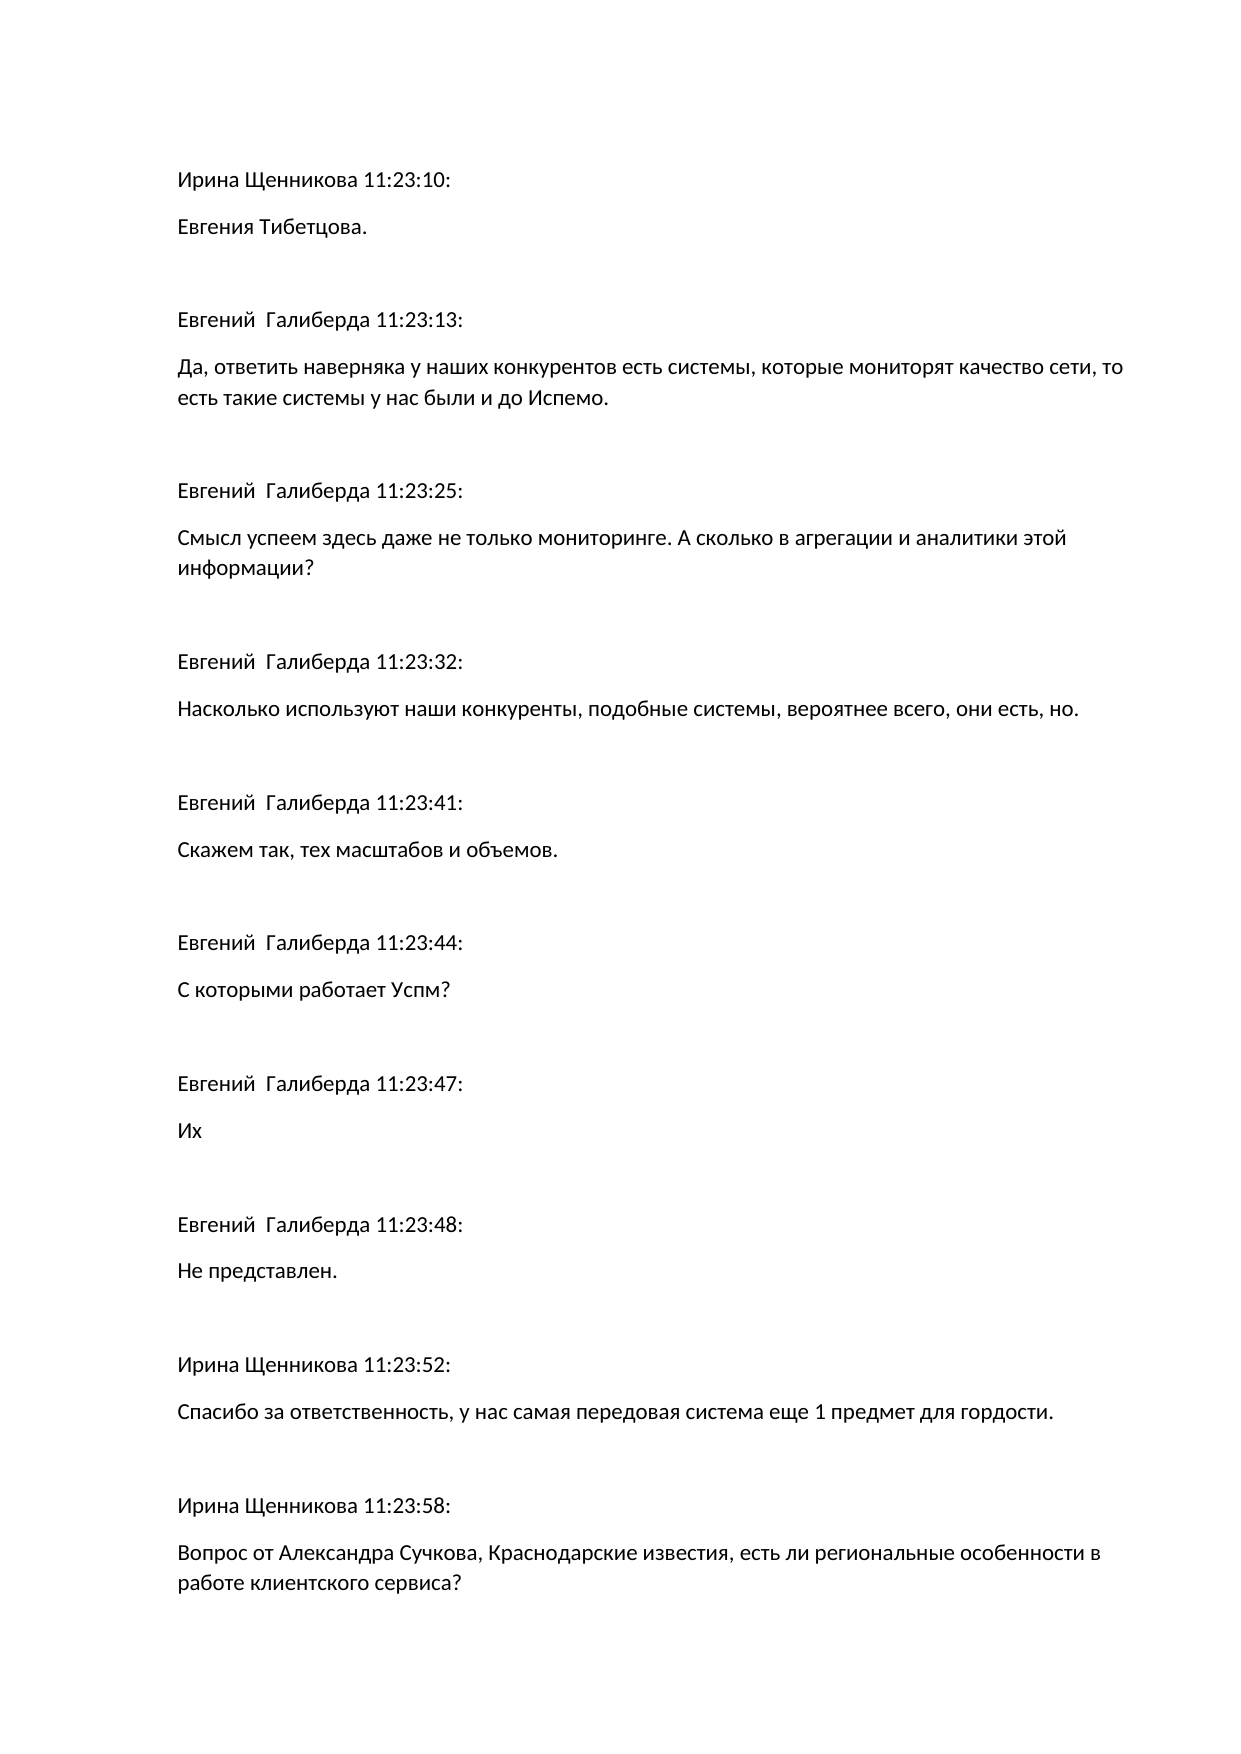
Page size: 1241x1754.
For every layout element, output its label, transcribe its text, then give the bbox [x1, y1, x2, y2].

text Вопрос от Александра Сучкова, Краснодарские известия, есть ли региональные особенности в работе клиентского сервиса? [177, 1538, 1152, 1596]
text Спасибо за ответственность, у нас самая передовая система еще 1 предмет для гордости. [177, 1397, 1152, 1425]
text Не представлен. [177, 1257, 1152, 1285]
text Евгений Галиберда 11:23:13: [177, 306, 1152, 334]
text Да, ответить наверняка у наших конкурентов есть системы, которые мониторят качество сети, то есть такие системы у нас были и до Испемо. [177, 352, 1152, 411]
text Евгений Галиберда 11:23:25: [177, 476, 1152, 504]
text Смысл успеем здесь даже не только мониторинге. А сколько в агрегации и аналитики этой информации? [177, 523, 1152, 582]
text Евгений Галиберда 11:23:48: [177, 1210, 1152, 1238]
text Евгений Галиберда 11:23:32: [177, 647, 1152, 675]
text Евгений Галиберда 11:23:41: [177, 788, 1152, 816]
text Ирина Щенникова 11:23:52: [177, 1350, 1152, 1378]
text Их [177, 1116, 1152, 1144]
text Евгений Галиберда 11:23:44: [177, 928, 1152, 957]
text Скажем так, тех масштабов и объемов. [177, 835, 1152, 863]
text С которыми работает Успм? [177, 975, 1152, 1003]
text Насколько используют наши конкуренты, подобные системы, вероятнее всего, они есть, но. [177, 694, 1152, 722]
text Евгений Галиберда 11:23:47: [177, 1069, 1152, 1097]
text Ирина Щенникова 11:23:58: [177, 1491, 1152, 1519]
text Ирина Щенникова 11:23:10: [177, 165, 1152, 193]
text Евгения Тибетцова. [177, 212, 1152, 240]
